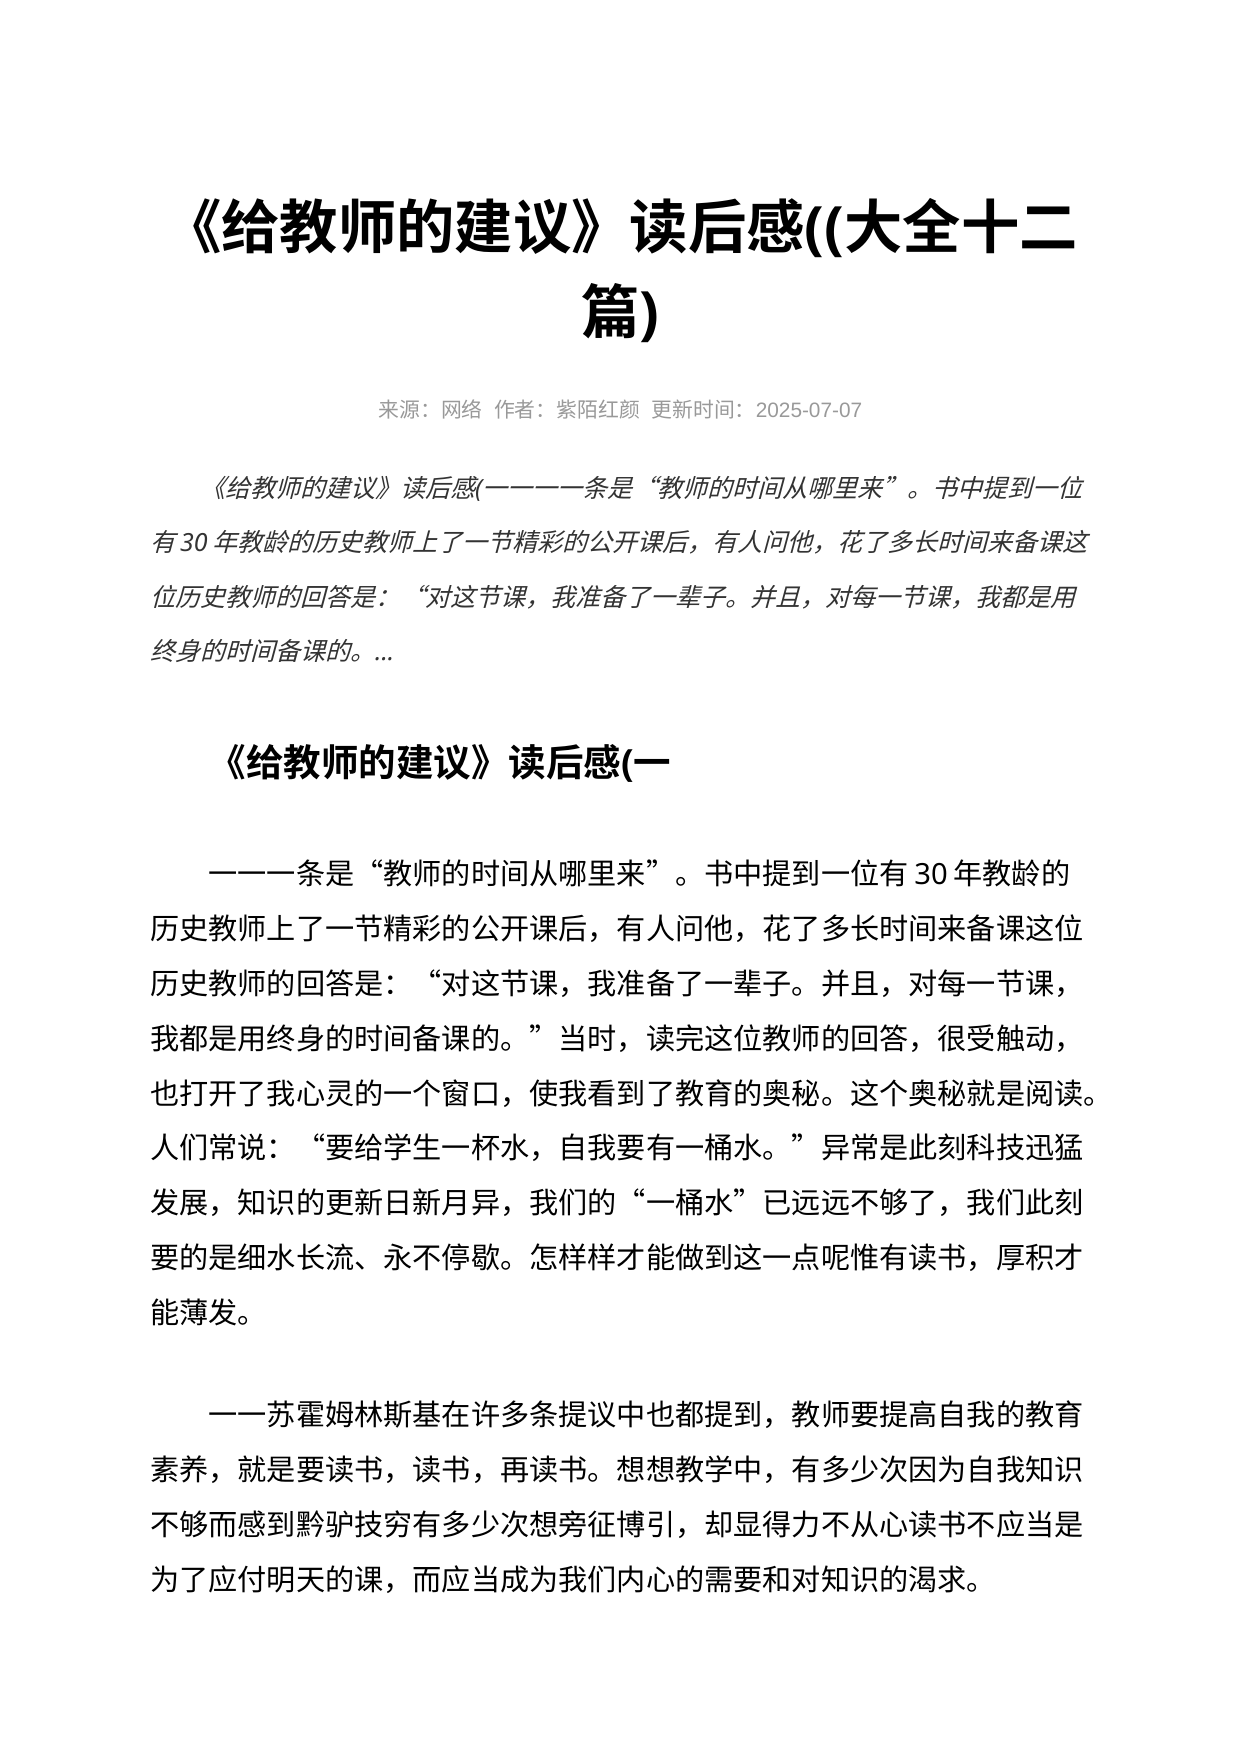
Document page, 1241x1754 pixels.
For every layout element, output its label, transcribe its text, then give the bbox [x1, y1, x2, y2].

subtitle 《给教师的建议》读后感((大全十二篇) [150, 181, 1090, 351]
text 《给教师的建议》读后感(一一一一条是“教师的时间从哪里来”。书中提到一位有30年教龄的历史教师上了一节精彩的公开课后，有人问他，花了多长时间来备课这位历史教师的回答是：“对这节课，我准备了一辈子。并且，对每一节课，我都是用终身的时间备课的。... [150, 468, 1090, 668]
text 来源：网络 作者：紫陌红颜 更新时间：2025-07-07 [150, 398, 1090, 422]
text 一一一条是“教师的时间从哪里来”。书中提到一位有30年教龄的历史教师上了一节精彩的公开课后，有人问他，花了多长时间来备课这位历史教师的回答是：“对这节课，我准备了一辈子。并且，对每一节课，我都是用终身的时间备课的。”当时，读完这位教师的回答，很受触动，也打开了我心灵的一个窗口，使我看到了教育的奥秘。这个奥秘就是阅读。人们常说：“要给学生一杯水，自我要有一桶水。”异常是此刻科技迅猛发展，知识的更新日新月异，我们的“一桶水”已远远不够了，我们此刻要的是细水长流、永不停歇。怎样样才能做到这一点呢惟有读书，厚积才能薄发。 [150, 851, 1090, 1332]
text 《给教师的建议》读后感(一 [150, 733, 1090, 787]
text 一一苏霍姆林斯基在许多条提议中也都提到，教师要提高自我的教育素养，就是要读书，读书，再读书。想想教学中，有多少次因为自我知识不够而感到黔驴技穷有多少次想旁征博引，却显得力不从心读书不应当是为了应付明天的课，而应当成为我们内心的需要和对知识的渴求。 [150, 1392, 1090, 1598]
